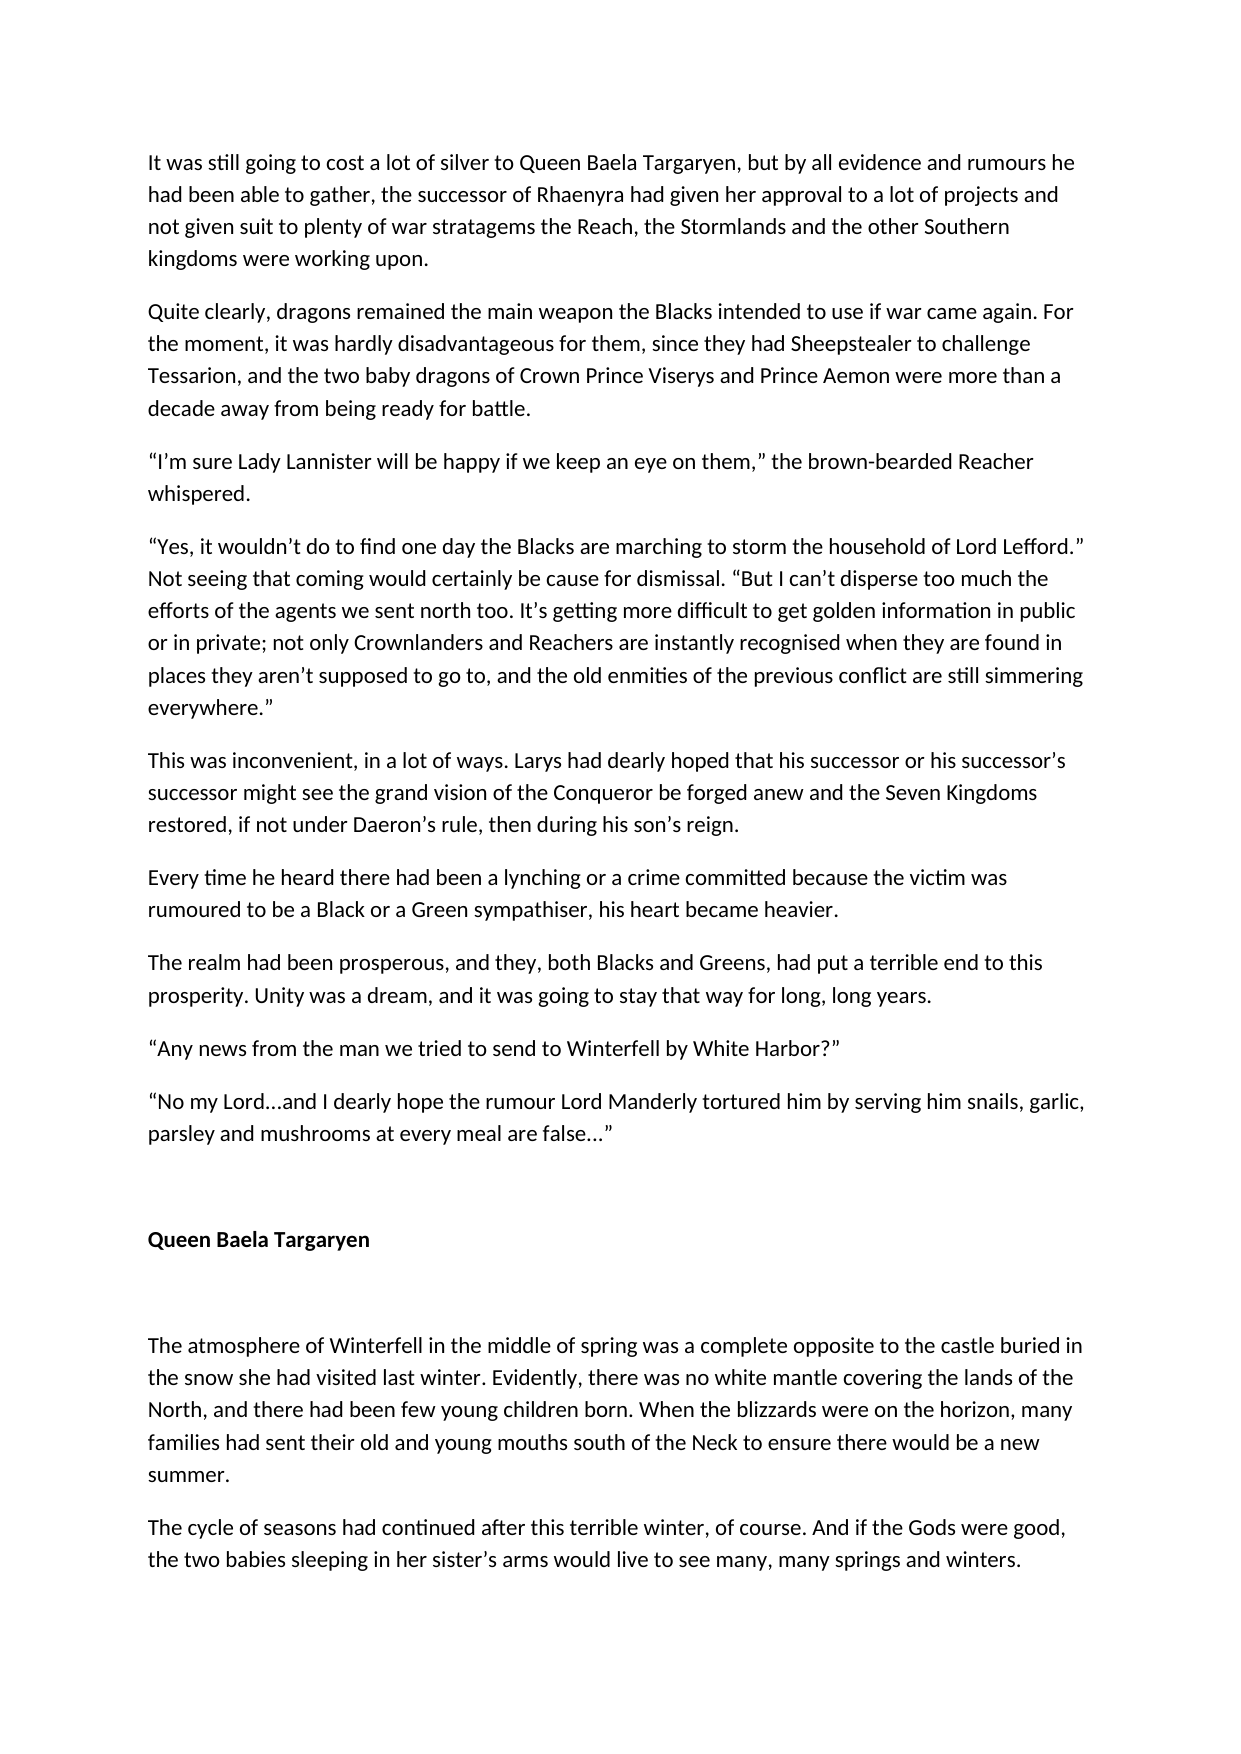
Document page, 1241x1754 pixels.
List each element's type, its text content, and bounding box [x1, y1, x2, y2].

text “Yes, it wouldn’t do to find one day the Blacks are marching to storm the household of Lord Lefford.” Not seeing that coming would certainly be cause for dismissal. “But I can’t disperse too much the efforts of the agents we sent north too. It’s getting more difficult to get golden information in public or in private; not only Crownlanders and Reachers are instantly recognised when they are found in places they aren’t supposed to go to, and the old enmities of the previous conflict are still simmering everywhere.” [148, 532, 1093, 721]
text This was inconvenient, in a lot of ways. Larys had dearly hoped that his successor or his successor’s successor might see the grand vision of the Conqueror be forged anew and the Seven Kingdoms restored, if not under Daeron’s rule, then during his son’s reign. [148, 746, 1093, 838]
text The atmosphere of Winterfell in the middle of spring was a complete opposite to the castle buried in the snow she had visited last winter. Evidently, there was no white mantle covering the lands of the North, and there had been few young children born. When the blizzards were on the horizon, many families had sent their old and young mouths south of the Neck to ensure there would be a new summer. [148, 1331, 1093, 1488]
text The cycle of seasons had continued after this terrible winter, of course. And if the Gods were good, the two babies sleeping in her sister’s arms would live to see many, many springs and winters. [148, 1513, 1093, 1573]
text “No my Lord...and I dearly hope the rumour Lord Manderly tortured him by serving him snails, garlic, parsley and mushrooms at every meal are false...” [148, 1087, 1093, 1147]
text “I’m sure Lady Lannister will be happy if we keep an eye on them,” the brown-bearded Reacher whispered. [148, 447, 1093, 507]
text Queen Baela Targaryen [148, 1225, 1093, 1253]
text Every time he heard there had been a lynching or a crime committed because the victim was rumoured to be a Black or a Green sympathiser, his heart became heavier. [148, 863, 1093, 923]
text Quite clearly, dragons remained the main weapon the Blacks intended to use if war came again. For the moment, it was hardly disadvantageous for them, since they had Sheepstealer to challenge Tessarion, and the two baby dragons of Crown Prince Viserys and Prince Aemon were more than a decade away from being ready for battle. [148, 297, 1093, 422]
text It was still going to cost a lot of silver to Queen Baela Targaryen, but by all evidence and rumours he had been able to gather, the successor of Rhaenyra had given her approval to a lot of projects and not given suit to plenty of war stratagems the Reach, the Stormlands and the other Southern kingdoms were working upon. [148, 148, 1093, 272]
text “Any news from the man we tried to send to Winterfell by White Harbor?” [148, 1034, 1093, 1062]
text The realm had been prosperous, and they, both Blacks and Greens, had put a terrible end to this prosperity. Unity was a dream, and it was going to stay that way for long, long years. [148, 948, 1093, 1009]
